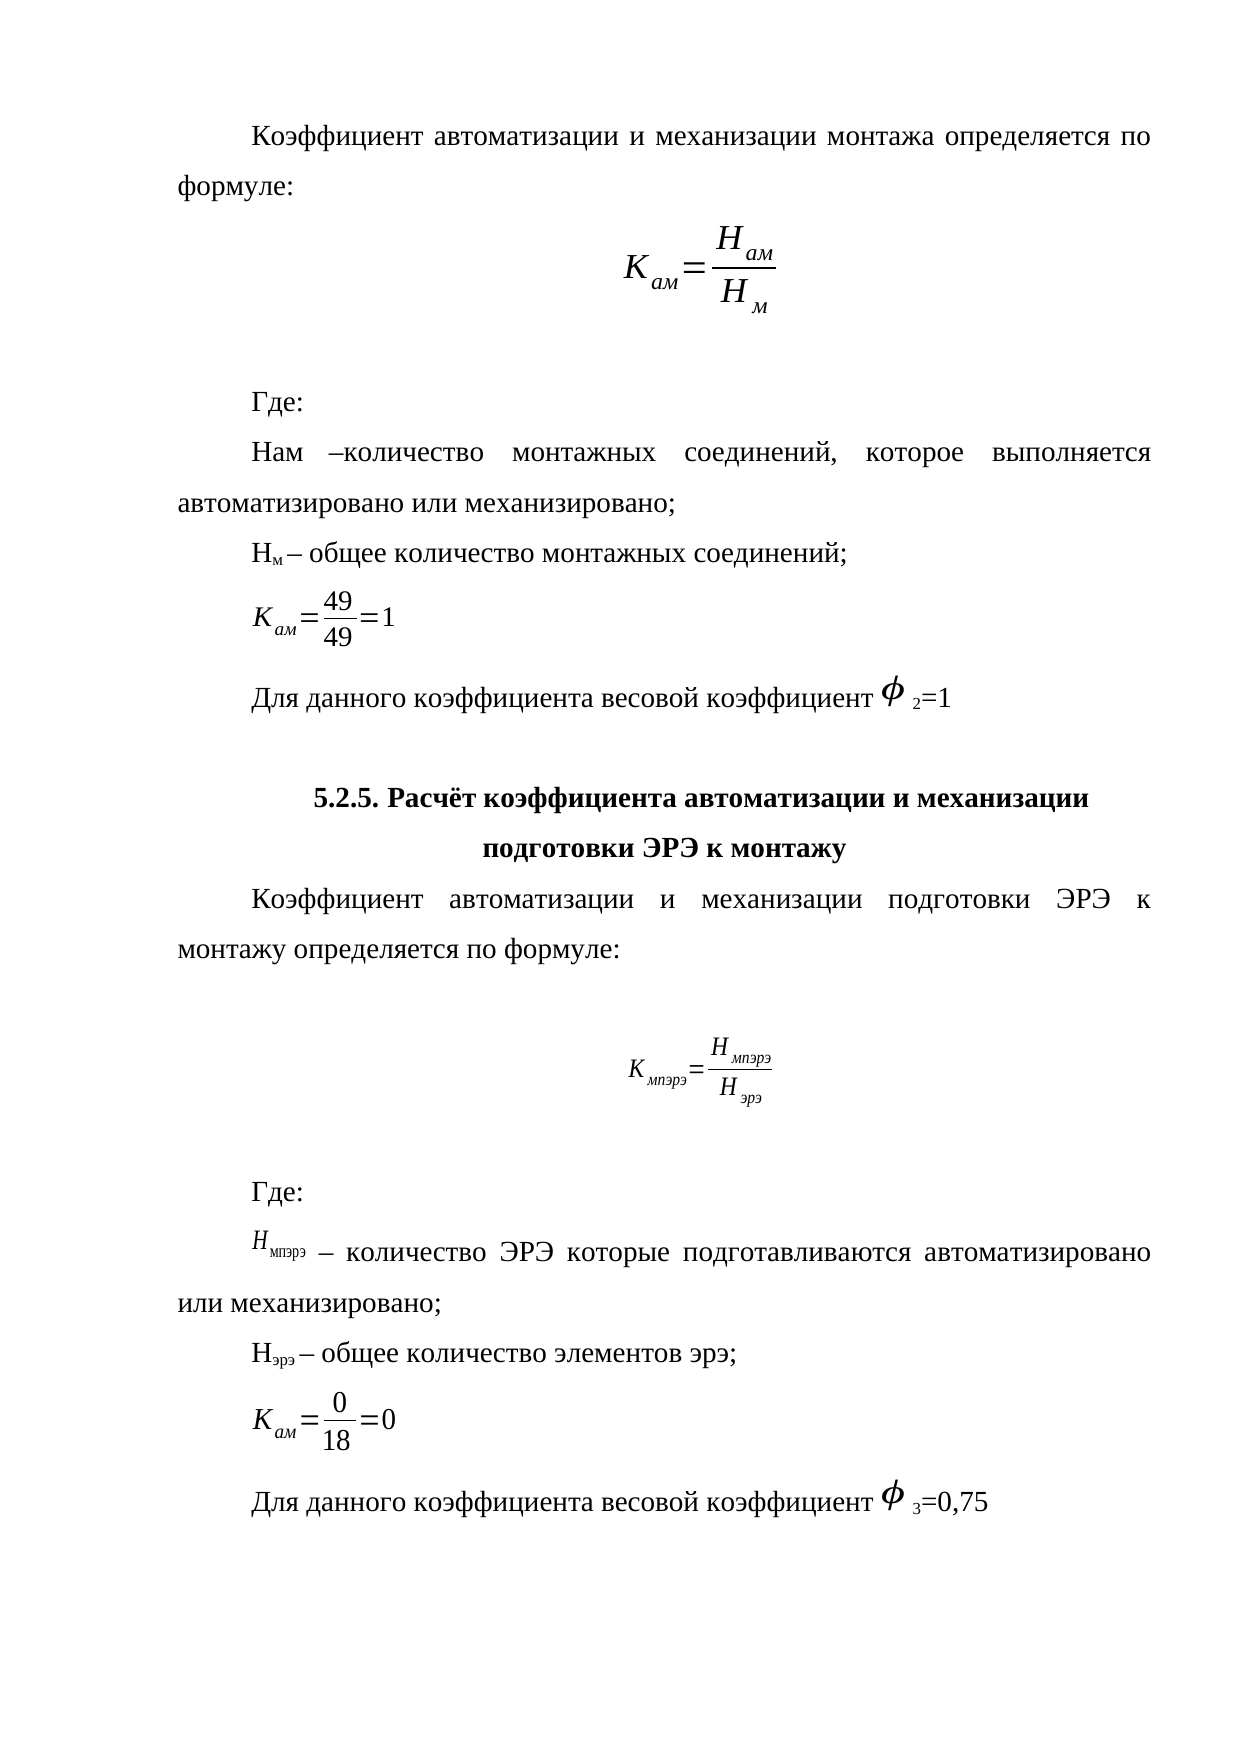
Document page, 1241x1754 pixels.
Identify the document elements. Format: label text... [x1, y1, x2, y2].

text Hм – общее количество монтажных соединений; [177, 535, 1152, 569]
text Для данного коэффициента весовой коэффициент 3=0,75 [177, 1474, 1152, 1518]
text Коэффициент автоматизации и механизации монтажа определяется по формуле: [177, 118, 1152, 202]
text Где: [177, 384, 1152, 418]
list Расчёт коэффициента автоматизации и механизации подготовки ЭРЭ к монтажу [177, 780, 1152, 864]
text Hэрэ – общее количество элементов эрэ; [177, 1335, 1152, 1369]
text Для данного коэффициента весовой коэффициент 2=1 [177, 669, 1152, 713]
text Где: [177, 1174, 1152, 1207]
text Коэффициент автоматизации и механизации подготовки ЭРЭ к монтажу определяется по формуле: [177, 881, 1152, 965]
text Hам –количество монтажных соединений, которое выполняется автоматизировано или механизировано; [177, 434, 1152, 518]
text – количество ЭРЭ которые подготавливаются автоматизировано или механизировано; [177, 1224, 1152, 1318]
